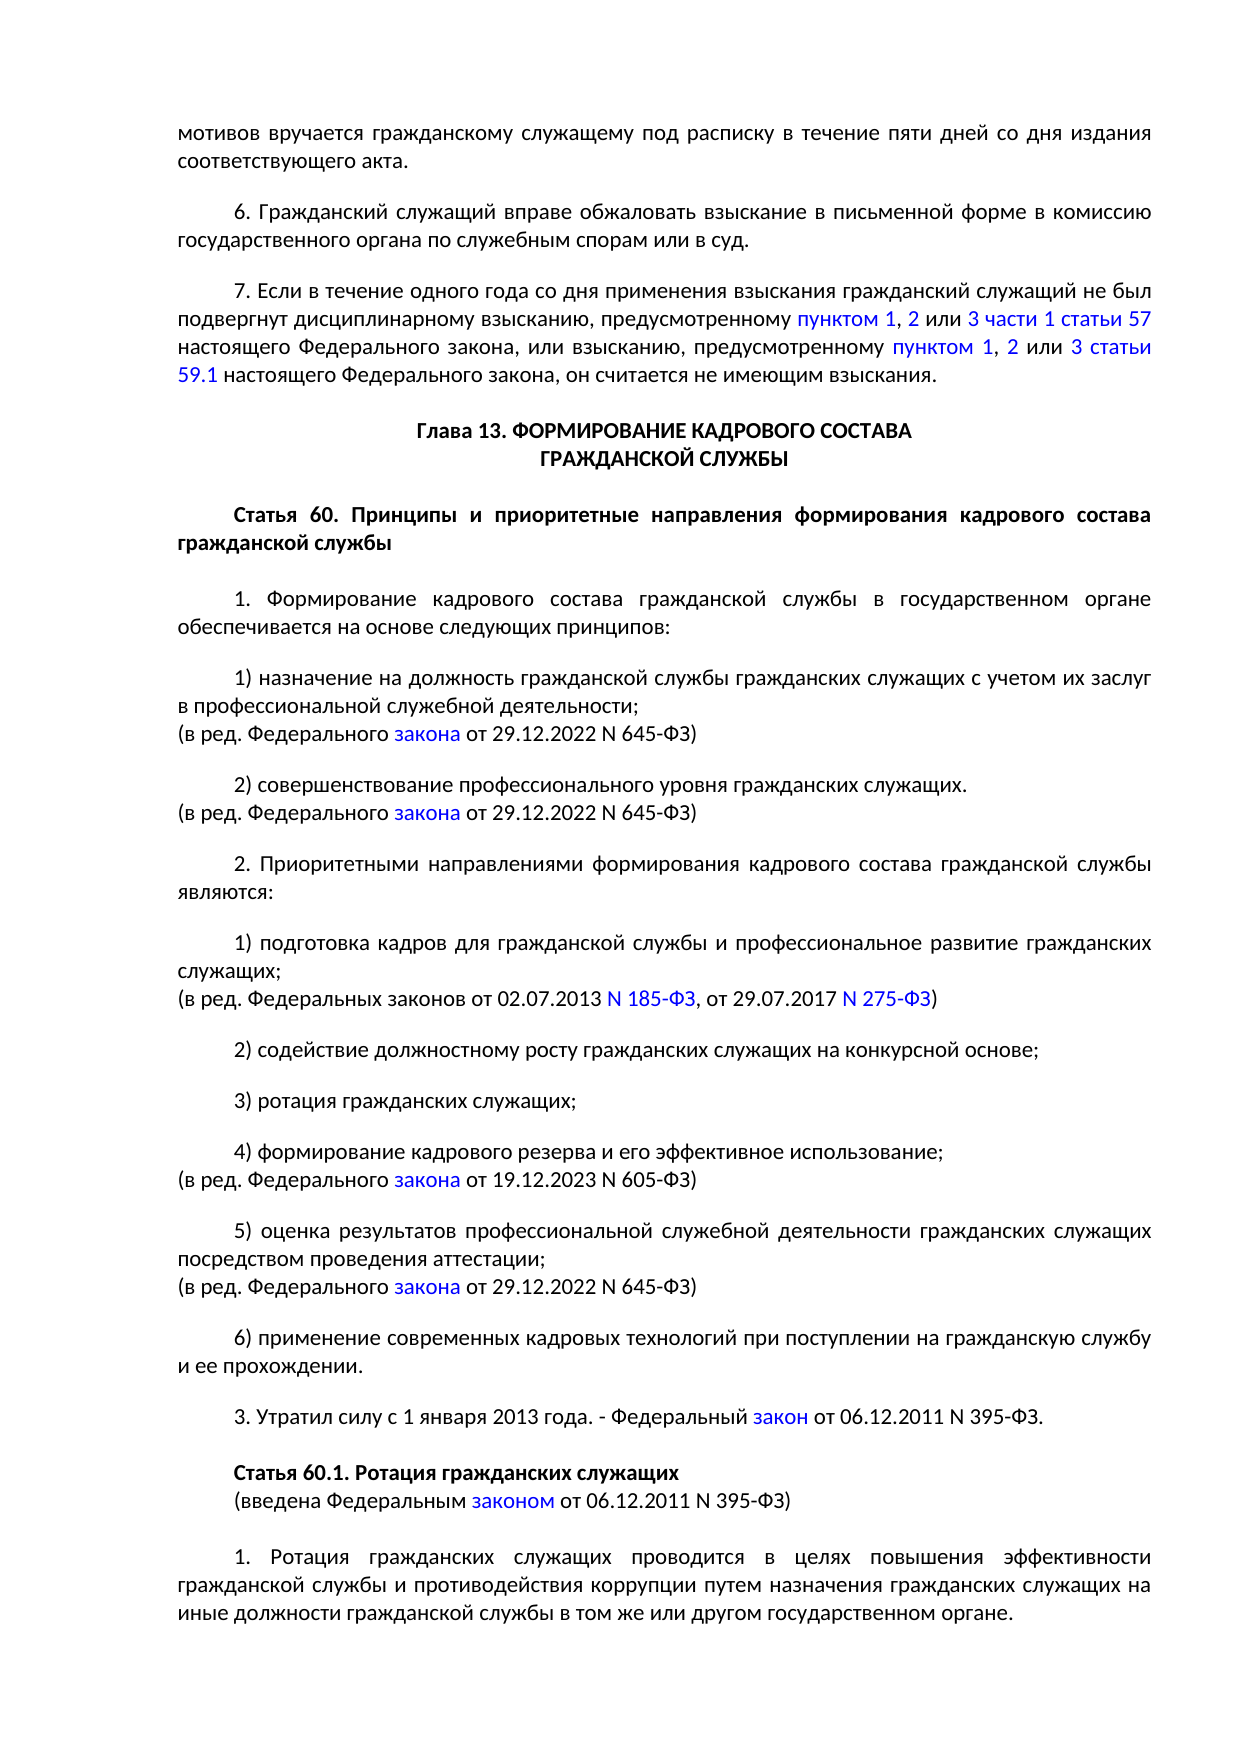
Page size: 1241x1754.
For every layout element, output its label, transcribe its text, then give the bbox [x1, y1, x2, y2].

text 2) совершенствование профессионального уровня гражданских служащих. [177, 770, 1152, 798]
text 1) назначение на должность гражданской службы гражданских служащих с учетом их заслуг в профессиональной служебной деятельности; [177, 663, 1152, 719]
text (в ред. Федерального закона от 19.12.2023 N 605-ФЗ) [177, 1165, 1152, 1193]
text 1) подготовка кадров для гражданской службы и профессиональное развитие гражданских служащих; [177, 928, 1152, 984]
text 7. Если в течение одного года со дня применения взыскания гражданский служащий не был подвергнут дисциплинарному взысканию, предусмотренному пунктом 1, 2 или 3 части 1 статьи 57 настоящего Федерального закона, или взысканию, предусмотренному пунктом 1, 2 или 3 статьи 59.1 настоящего Федерального закона, он считается не имеющим взыскания. [177, 276, 1152, 388]
title Глава 13. ФОРМИРОВАНИЕ КАДРОВОГО СОСТАВА [177, 416, 1152, 444]
text (введена Федеральным законом от 06.12.2011 N 395-ФЗ) [177, 1486, 1152, 1514]
text 3) ротация гражданских служащих; [177, 1086, 1152, 1114]
text 6. Гражданский служащий вправе обжаловать взыскание в письменной форме в комиссию государственного органа по служебным спорам или в суд. [177, 197, 1152, 253]
text (в ред. Федерального закона от 29.12.2022 N 645-ФЗ) [177, 719, 1152, 747]
text 4) формирование кадрового резерва и его эффективное использование; [177, 1137, 1152, 1165]
title ГРАЖДАНСКОЙ СЛУЖБЫ [177, 444, 1152, 472]
text 1. Формирование кадрового состава гражданской службы в государственном органе обеспечивается на основе следующих принципов: [177, 584, 1152, 640]
text (в ред. Федерального закона от 29.12.2022 N 645-ФЗ) [177, 1272, 1152, 1300]
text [177, 118, 1152, 174]
text 2) содействие должностному росту гражданских служащих на конкурсной основе; [177, 1035, 1152, 1063]
text 2. Приоритетными направлениями формирования кадрового состава гражданской службы являются: [177, 849, 1152, 905]
title Статья 60.1. Ротация гражданских служащих [177, 1458, 1152, 1486]
text (в ред. Федеральных законов от 02.07.2013 N 185-ФЗ, от 29.07.2017 N 275-ФЗ) [177, 984, 1152, 1012]
text (в ред. Федерального закона от 29.12.2022 N 645-ФЗ) [177, 798, 1152, 826]
text 6) применение современных кадровых технологий при поступлении на гражданскую службу и ее прохождении. [177, 1323, 1152, 1379]
text 1. Ротация гражданских служащих проводится в целях повышения эффективности гражданской службы и противодействия коррупции путем назначения гражданских служащих на иные должности гражданской службы в том же или другом государственном органе. [177, 1542, 1152, 1626]
title Статья 60. Принципы и приоритетные направления формирования кадрового состава гражданской службы [177, 500, 1152, 556]
text 3. Утратил силу с 1 января 2013 года. - Федеральный закон от 06.12.2011 N 395-ФЗ. [177, 1402, 1152, 1430]
text 5) оценка результатов профессиональной служебной деятельности гражданских служащих посредством проведения аттестации; [177, 1216, 1152, 1272]
